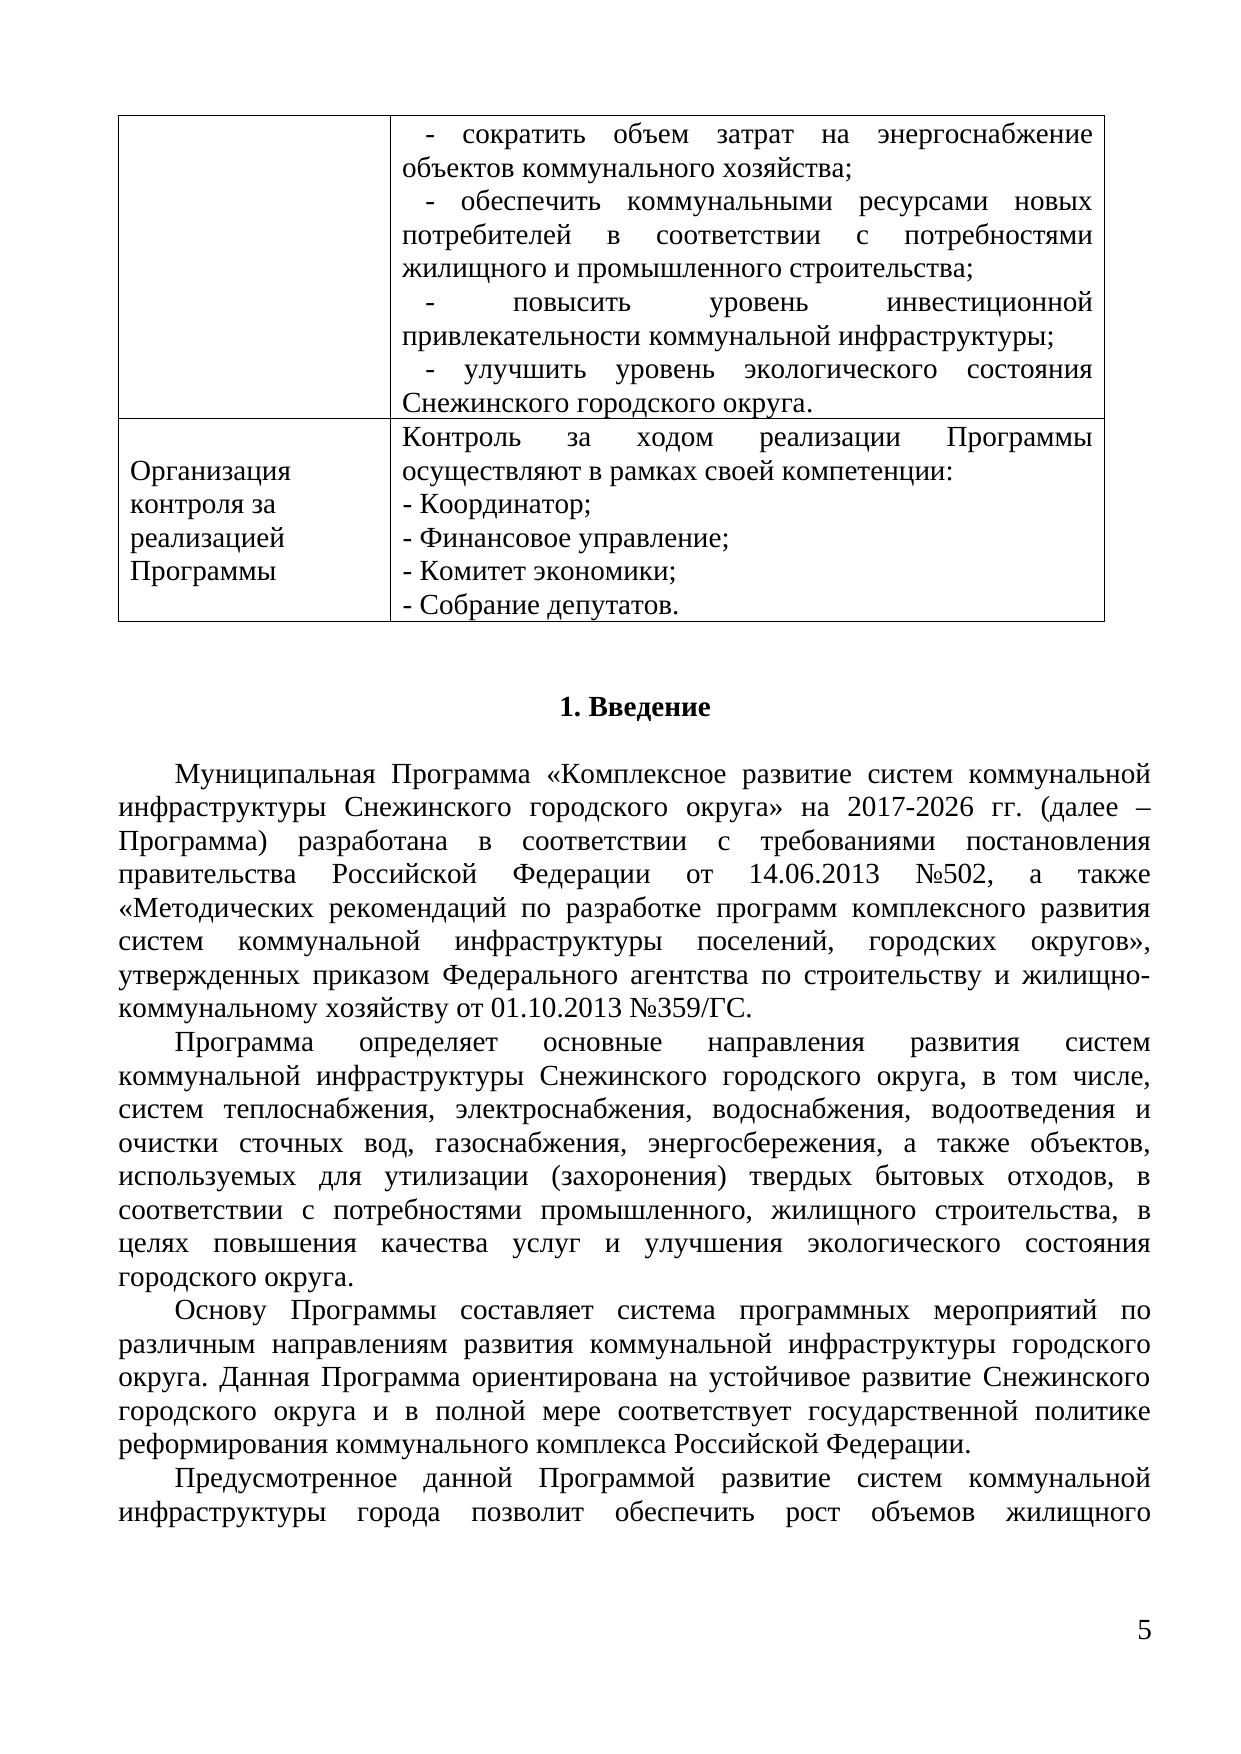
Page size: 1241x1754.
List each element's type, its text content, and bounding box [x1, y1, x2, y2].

table_cell Организация контроля за реализацией Программы [119, 419, 390, 621]
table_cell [119, 116, 390, 418]
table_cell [391, 116, 1104, 418]
text Основу Программы составляет система программных мероприятий по различным направлениям развития коммунальной инфраструктуры городского округа. Данная Программа ориентирована на устойчивое развитие Снежинского городского округа и в полной мере соответствует государственной политике реформирования коммунального комплекса Российской Федерации. [118, 1292, 1152, 1460]
table_cell Контроль за ходом реализации Программы осуществляют в рамках своей компетенции: - Координатор; - Финансовое управление; - Комитет экономики; - Собрание депутатов. [391, 419, 1104, 621]
text Муниципальная Программа «Комплексное развитие систем коммунальной инфраструктуры Снежинского городского округа» на 2017-2026 гг. (далее – Программа) разработана в соответствии с требованиями постановления правительства Российской Федерации от 14.06.2013 №502, а также «Методических рекомендаций по разработке программ комплексного развития систем коммунальной инфраструктуры поселений, городских округов», утвержденных приказом Федерального агентства по строительству и жилищно-коммунальному хозяйству от 01.10.2013 №359/ГС. [118, 756, 1152, 1024]
text Программа определяет основные направления развития систем коммунальной инфраструктуры Снежинского городского округа, в том числе, систем теплоснабжения, электроснабжения, водоснабжения, водоотведения и очистки сточных вод, газоснабжения, энергосбережения, а также объектов, используемых для утилизации (захоронения) твердых бытовых отходов, в соответствии с потребностями промышленного, жилищного строительства, в целях повышения качества услуг и улучшения экологического состояния городского округа. [118, 1024, 1152, 1292]
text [118, 1460, 1152, 1527]
text 1. Введение [118, 689, 1152, 722]
